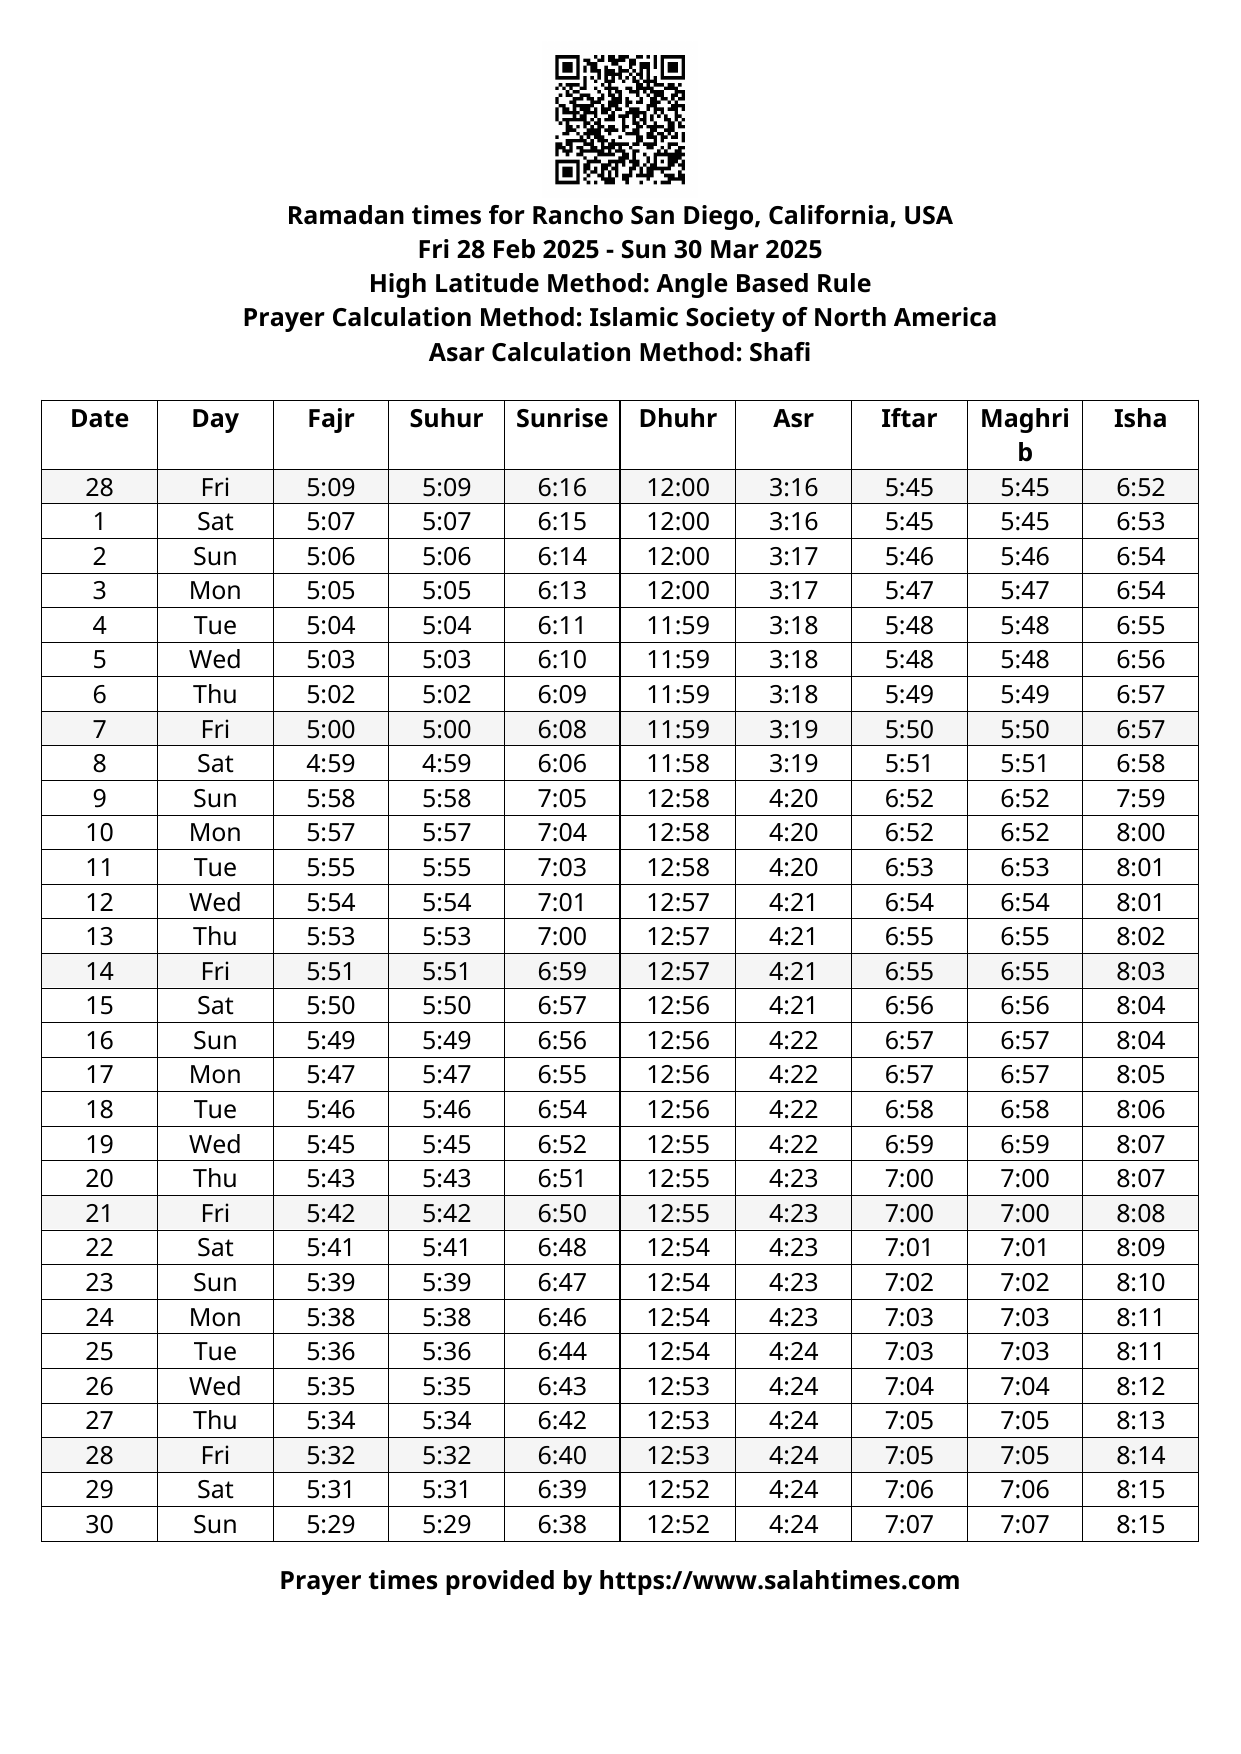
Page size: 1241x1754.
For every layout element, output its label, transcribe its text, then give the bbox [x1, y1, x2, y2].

table_cell 5:45 [852, 470, 967, 503]
table_cell 5:39 [389, 1265, 504, 1299]
table_cell 6:54 [968, 885, 1082, 918]
table_cell Wed [158, 643, 273, 676]
table_cell 5:57 [274, 816, 388, 849]
table_cell 12:55 [621, 1161, 735, 1195]
table_cell 5:54 [274, 885, 388, 918]
table_cell 11:59 [621, 608, 735, 642]
table_cell 6:57 [968, 1058, 1082, 1091]
table_cell 6:54 [852, 885, 967, 918]
table_cell 7:02 [968, 1265, 1082, 1299]
table_cell 6:43 [505, 1369, 619, 1402]
table_cell 7:05 [852, 1404, 967, 1437]
table_cell 4:20 [736, 816, 851, 849]
table_cell 5:50 [274, 989, 388, 1022]
table_cell 5:36 [389, 1334, 504, 1368]
table_cell 8:15 [1083, 1473, 1198, 1506]
table_cell 12:00 [621, 539, 735, 572]
table_cell 14 [42, 954, 157, 987]
table_cell 6:56 [852, 989, 967, 1022]
table_header Dhuhr [621, 401, 735, 469]
table_cell 4:24 [736, 1473, 851, 1506]
table_cell 12:53 [621, 1404, 735, 1437]
table_cell 5:54 [389, 885, 504, 918]
table_cell Thu [158, 1161, 273, 1195]
table_cell 7:03 [968, 1334, 1082, 1368]
table_cell Sat [158, 989, 273, 1022]
table_cell 5:51 [389, 954, 504, 987]
table_cell 6:59 [505, 954, 619, 987]
table_cell 5:04 [274, 608, 388, 642]
table_cell 5:49 [968, 677, 1082, 711]
table_cell 5:05 [274, 574, 388, 607]
table_cell 4:59 [389, 746, 504, 780]
table_cell Fri [158, 470, 273, 503]
table_cell 5:29 [274, 1507, 388, 1541]
table_cell 5:32 [389, 1438, 504, 1472]
table_cell 5:41 [274, 1231, 388, 1264]
table_cell 3:19 [736, 712, 851, 745]
table_cell 5:03 [274, 643, 388, 676]
table_cell 4:20 [736, 781, 851, 814]
table_cell 4:22 [736, 1023, 851, 1057]
table_cell 6:54 [1083, 539, 1198, 572]
table_cell 27 [42, 1404, 157, 1437]
table_cell 5:51 [852, 746, 967, 780]
table_cell 5:02 [389, 677, 504, 711]
table_cell 5:35 [389, 1369, 504, 1402]
table_cell 5:49 [852, 677, 967, 711]
table_cell Mon [158, 1300, 273, 1333]
table_cell 5:51 [274, 954, 388, 987]
table_cell 6:08 [505, 712, 619, 745]
table_cell 4:24 [736, 1507, 851, 1541]
table_cell 6:57 [1083, 677, 1198, 711]
table_cell 8:05 [1083, 1058, 1198, 1091]
table_cell 6:11 [505, 608, 619, 642]
table_cell Sun [158, 1507, 273, 1541]
table_cell Fri [158, 1438, 273, 1472]
table_cell 12:52 [621, 1473, 735, 1506]
text Asar Calculation Method: Shafi [42, 334, 1198, 368]
table_cell Sat [158, 1473, 273, 1506]
table_cell 5:48 [968, 608, 1082, 642]
table_cell 4 [42, 608, 157, 642]
table_cell 7:05 [968, 1404, 1082, 1437]
table_header Date [42, 401, 157, 469]
table_cell 8:15 [1083, 1507, 1198, 1541]
table_cell 5:06 [274, 539, 388, 572]
table_cell 6:47 [505, 1265, 619, 1299]
table_cell 5:03 [389, 643, 504, 676]
table_cell 7:00 [968, 1161, 1082, 1195]
table_cell Thu [158, 1404, 273, 1437]
table_cell 5:46 [389, 1092, 504, 1126]
table_cell 12:58 [621, 816, 735, 849]
table_cell 8:04 [1083, 989, 1198, 1022]
table_cell 16 [42, 1023, 157, 1057]
table_cell 25 [42, 1334, 157, 1368]
table_cell 5:51 [968, 746, 1082, 780]
table_cell 6:56 [505, 1023, 619, 1057]
table_cell 12:53 [621, 1369, 735, 1402]
table_cell 5:42 [389, 1196, 504, 1229]
table_cell 5:47 [852, 574, 967, 607]
table_cell 6:38 [505, 1507, 619, 1541]
table_cell 5:38 [274, 1300, 388, 1333]
table_cell 5:31 [274, 1473, 388, 1506]
table_cell 6:06 [505, 746, 619, 780]
table_cell 8:09 [1083, 1231, 1198, 1264]
table_cell 12:54 [621, 1334, 735, 1368]
table_cell 7:07 [852, 1507, 967, 1541]
table_cell 6:56 [1083, 643, 1198, 676]
table_cell 22 [42, 1231, 157, 1264]
table_cell 6:57 [852, 1023, 967, 1057]
table_cell 12:56 [621, 989, 735, 1022]
table_cell 6:52 [505, 1127, 619, 1160]
table_cell 7 [42, 712, 157, 745]
table_cell 7:04 [968, 1369, 1082, 1402]
table_cell 7:59 [1083, 781, 1198, 814]
table_cell 11:59 [621, 643, 735, 676]
table_cell 5:48 [852, 643, 967, 676]
table_cell 2 [42, 539, 157, 572]
table_cell 20 [42, 1161, 157, 1195]
table_cell 5:05 [389, 574, 504, 607]
table_cell 3:18 [736, 608, 851, 642]
table_cell 6:55 [852, 954, 967, 987]
table_cell Sun [158, 539, 273, 572]
table_cell 6:39 [505, 1473, 619, 1506]
table_cell 5:50 [968, 712, 1082, 745]
table_cell 6:48 [505, 1231, 619, 1264]
table_cell 5:50 [852, 712, 967, 745]
table_cell 7:05 [505, 781, 619, 814]
table_cell 11 [42, 850, 157, 884]
table_cell 5:38 [389, 1300, 504, 1333]
table_cell 6:42 [505, 1404, 619, 1437]
table_header Asr [736, 401, 851, 469]
table_cell 12:00 [621, 470, 735, 503]
table_cell 4:23 [736, 1196, 851, 1229]
table_cell 5:42 [274, 1196, 388, 1229]
table_cell 12:55 [621, 1196, 735, 1229]
table_cell 12:00 [621, 504, 735, 538]
table_cell Sat [158, 1231, 273, 1264]
table_cell 4:24 [736, 1438, 851, 1472]
table_cell 18 [42, 1092, 157, 1126]
table_cell 7:01 [968, 1231, 1082, 1264]
table_cell 6:58 [1083, 746, 1198, 780]
table_cell 6:55 [505, 1058, 619, 1091]
table_cell Wed [158, 885, 273, 918]
table_cell 3:17 [736, 539, 851, 572]
table_cell 5:06 [389, 539, 504, 572]
table_cell 5:00 [389, 712, 504, 745]
table_cell 5:55 [389, 850, 504, 884]
table_cell 5:47 [274, 1058, 388, 1091]
table_cell 5:58 [274, 781, 388, 814]
table_cell 6:10 [505, 643, 619, 676]
table_cell 7:03 [852, 1334, 967, 1368]
table_cell Sat [158, 504, 273, 538]
table_cell 6:54 [1083, 574, 1198, 607]
table_cell 5:47 [968, 574, 1082, 607]
table_cell 5:41 [389, 1231, 504, 1264]
table_cell 4:23 [736, 1300, 851, 1333]
table_cell 4:24 [736, 1369, 851, 1402]
table_cell 4:23 [736, 1161, 851, 1195]
table_cell 7:02 [852, 1265, 967, 1299]
table_cell 4:24 [736, 1334, 851, 1368]
table_cell 12:57 [621, 885, 735, 918]
table_header Isha [1083, 401, 1198, 469]
table_cell 8:11 [1083, 1334, 1198, 1368]
table_cell 3:16 [736, 504, 851, 538]
table_cell 5:46 [968, 539, 1082, 572]
table_cell 6:52 [852, 781, 967, 814]
table_cell 8 [42, 746, 157, 780]
table_cell 6:09 [505, 677, 619, 711]
table_header Sunrise [505, 401, 619, 469]
table_cell Mon [158, 1058, 273, 1091]
table_cell 4:59 [274, 746, 388, 780]
table_cell 6:53 [1083, 504, 1198, 538]
table_cell 5:55 [274, 850, 388, 884]
table_cell 8:07 [1083, 1127, 1198, 1160]
table_cell 6:54 [505, 1092, 619, 1126]
table_cell 7:03 [852, 1300, 967, 1333]
table_cell Mon [158, 816, 273, 849]
table_cell 3:19 [736, 746, 851, 780]
table_cell 5:43 [274, 1161, 388, 1195]
table_cell 26 [42, 1369, 157, 1402]
table_cell 12:53 [621, 1438, 735, 1472]
table_header Iftar [852, 401, 967, 469]
table_cell 10 [42, 816, 157, 849]
table_cell 6:53 [852, 850, 967, 884]
table_cell 4:23 [736, 1265, 851, 1299]
table_cell 6:52 [1083, 470, 1198, 503]
table_cell 6:51 [505, 1161, 619, 1195]
text Fri 28 Feb 2025 - Sun 30 Mar 2025 [42, 232, 1198, 266]
table_cell 6:57 [852, 1058, 967, 1091]
table_cell 6:59 [852, 1127, 967, 1160]
table_cell 6 [42, 677, 157, 711]
table_cell 5:48 [968, 643, 1082, 676]
table_cell 8:02 [1083, 919, 1198, 953]
table_cell 5:45 [389, 1127, 504, 1160]
table_cell 7:03 [968, 1300, 1082, 1333]
table_cell 5:48 [852, 608, 967, 642]
table_cell 5:07 [389, 504, 504, 538]
table_cell Wed [158, 1369, 273, 1402]
table_cell 8:06 [1083, 1092, 1198, 1126]
table_cell Tue [158, 1092, 273, 1126]
table_cell 5:29 [389, 1507, 504, 1541]
table_cell 6:58 [852, 1092, 967, 1126]
table_cell 5:57 [389, 816, 504, 849]
table_cell 5:36 [274, 1334, 388, 1368]
table_cell 7:06 [852, 1473, 967, 1506]
table_cell Fri [158, 954, 273, 987]
table_cell 8:12 [1083, 1369, 1198, 1402]
table_cell 7:05 [968, 1438, 1082, 1472]
table_cell 12:56 [621, 1023, 735, 1057]
table_cell 7:05 [852, 1438, 967, 1472]
table_cell 4:21 [736, 919, 851, 953]
table_cell 5:00 [274, 712, 388, 745]
table_cell 5:53 [274, 919, 388, 953]
table_cell 7:04 [505, 816, 619, 849]
table_cell 8:04 [1083, 1023, 1198, 1057]
table_cell 5:45 [968, 470, 1082, 503]
table_cell 12:57 [621, 954, 735, 987]
table_cell 8:14 [1083, 1438, 1198, 1472]
table_cell 6:53 [968, 850, 1082, 884]
table_cell 5:02 [274, 677, 388, 711]
table_cell 12:54 [621, 1265, 735, 1299]
table_cell 11:59 [621, 677, 735, 711]
table_cell 6:52 [852, 816, 967, 849]
table_cell 5:39 [274, 1265, 388, 1299]
table_cell 6:46 [505, 1300, 619, 1333]
text Prayer Calculation Method: Islamic Society of North America [42, 300, 1198, 334]
table_cell 5:46 [274, 1092, 388, 1126]
table_cell 12:52 [621, 1507, 735, 1541]
table_cell Fri [158, 1196, 273, 1229]
table_cell 6:57 [505, 989, 619, 1022]
table_cell Fri [158, 712, 273, 745]
table_cell 28 [42, 470, 157, 503]
table_cell 5:09 [274, 470, 388, 503]
table_cell Sun [158, 781, 273, 814]
table_cell 6:55 [852, 919, 967, 953]
table_cell 6:50 [505, 1196, 619, 1229]
table_cell 12 [42, 885, 157, 918]
table_cell 6:15 [505, 504, 619, 538]
table_cell 8:01 [1083, 850, 1198, 884]
table_cell 28 [42, 1438, 157, 1472]
table_cell 7:00 [852, 1196, 967, 1229]
table_cell 17 [42, 1058, 157, 1091]
table_cell 12:55 [621, 1127, 735, 1160]
table_cell 24 [42, 1300, 157, 1333]
text Ramadan times for Rancho San Diego, California, USA [42, 198, 1198, 232]
table_cell 5:34 [274, 1404, 388, 1437]
table_cell 3:18 [736, 677, 851, 711]
table_cell Thu [158, 677, 273, 711]
table_header Suhur [389, 401, 504, 469]
table_cell 5:45 [274, 1127, 388, 1160]
table_cell 4:23 [736, 1231, 851, 1264]
table_cell Tue [158, 850, 273, 884]
table_cell 5:45 [852, 504, 967, 538]
table_cell 7:07 [968, 1507, 1082, 1541]
table_cell 8:10 [1083, 1265, 1198, 1299]
table_cell 29 [42, 1473, 157, 1506]
table_cell 5:32 [274, 1438, 388, 1472]
table_cell Tue [158, 608, 273, 642]
table_cell 5:45 [968, 504, 1082, 538]
table_cell 6:55 [968, 954, 1082, 987]
table_cell 13 [42, 919, 157, 953]
table_cell 4:22 [736, 1058, 851, 1091]
table_cell 6:59 [968, 1127, 1082, 1160]
table_cell 12:54 [621, 1231, 735, 1264]
table_cell 7:01 [852, 1231, 967, 1264]
table_cell 6:56 [968, 989, 1082, 1022]
table_cell 11:58 [621, 746, 735, 780]
table_cell 5:46 [852, 539, 967, 572]
table_cell 3:17 [736, 574, 851, 607]
table_cell 4:20 [736, 850, 851, 884]
table_cell 5 [42, 643, 157, 676]
table_cell 11:59 [621, 712, 735, 745]
table_cell 6:55 [1083, 608, 1198, 642]
table_cell 5:53 [389, 919, 504, 953]
table_cell 12:54 [621, 1300, 735, 1333]
table_cell 6:57 [1083, 712, 1198, 745]
table_cell Wed [158, 1127, 273, 1160]
table_cell 5:50 [389, 989, 504, 1022]
table_cell 5:04 [389, 608, 504, 642]
table_cell 5:49 [274, 1023, 388, 1057]
table_cell 12:00 [621, 574, 735, 607]
picture [542, 41, 699, 198]
table_cell 3:16 [736, 470, 851, 503]
table_cell 8:03 [1083, 954, 1198, 987]
table_cell 4:22 [736, 1092, 851, 1126]
table_cell 5:43 [389, 1161, 504, 1195]
table_cell 5:47 [389, 1058, 504, 1091]
table_cell 6:52 [968, 781, 1082, 814]
table_cell Mon [158, 574, 273, 607]
table_cell 6:14 [505, 539, 619, 572]
table_cell 7:00 [505, 919, 619, 953]
table_cell 8:01 [1083, 885, 1198, 918]
table_cell 6:13 [505, 574, 619, 607]
table_cell 15 [42, 989, 157, 1022]
table_cell 6:57 [968, 1023, 1082, 1057]
table_cell 8:11 [1083, 1300, 1198, 1333]
table_cell 8:08 [1083, 1196, 1198, 1229]
table_cell 4:24 [736, 1404, 851, 1437]
table_cell 5:31 [389, 1473, 504, 1506]
table_cell 7:04 [852, 1369, 967, 1402]
table_cell 12:56 [621, 1092, 735, 1126]
table_cell 1 [42, 504, 157, 538]
table_cell 12:58 [621, 850, 735, 884]
table_cell 9 [42, 781, 157, 814]
table_cell Thu [158, 919, 273, 953]
table_header Maghrib [968, 401, 1082, 469]
table_cell 6:55 [968, 919, 1082, 953]
table_cell 30 [42, 1507, 157, 1541]
text High Latitude Method: Angle Based Rule [42, 266, 1198, 300]
table_cell 8:07 [1083, 1161, 1198, 1195]
table_cell Sun [158, 1023, 273, 1057]
table_cell 3:18 [736, 643, 851, 676]
table_cell 7:01 [505, 885, 619, 918]
table_header Fajr [274, 401, 388, 469]
table_cell 4:22 [736, 1127, 851, 1160]
table_cell 4:21 [736, 885, 851, 918]
table_cell 4:21 [736, 954, 851, 987]
table_cell 19 [42, 1127, 157, 1160]
table_cell 6:58 [968, 1092, 1082, 1126]
table_cell Sun [158, 1265, 273, 1299]
table_cell 12:58 [621, 781, 735, 814]
table_cell 8:00 [1083, 816, 1198, 849]
table_cell 6:44 [505, 1334, 619, 1368]
table_cell 12:56 [621, 1058, 735, 1091]
table_cell 23 [42, 1265, 157, 1299]
table_cell 8:13 [1083, 1404, 1198, 1437]
table_cell 21 [42, 1196, 157, 1229]
table_cell 6:52 [968, 816, 1082, 849]
table_cell 5:35 [274, 1369, 388, 1402]
table_cell 5:34 [389, 1404, 504, 1437]
table_cell 5:49 [389, 1023, 504, 1057]
table_cell 6:16 [505, 470, 619, 503]
text Prayer times provided by https://www.salahtimes.com [42, 1563, 1198, 1597]
table_cell 7:03 [505, 850, 619, 884]
table_cell Tue [158, 1334, 273, 1368]
table_cell 5:07 [274, 504, 388, 538]
table_cell 7:06 [968, 1473, 1082, 1506]
table_cell 5:09 [389, 470, 504, 503]
table_cell 12:57 [621, 919, 735, 953]
table_cell 4:21 [736, 989, 851, 1022]
table_cell Sat [158, 746, 273, 780]
table_cell 3 [42, 574, 157, 607]
table_header Day [158, 401, 273, 469]
table_cell 7:00 [852, 1161, 967, 1195]
table_cell 6:40 [505, 1438, 619, 1472]
table_cell 5:58 [389, 781, 504, 814]
table_cell 7:00 [968, 1196, 1082, 1229]
